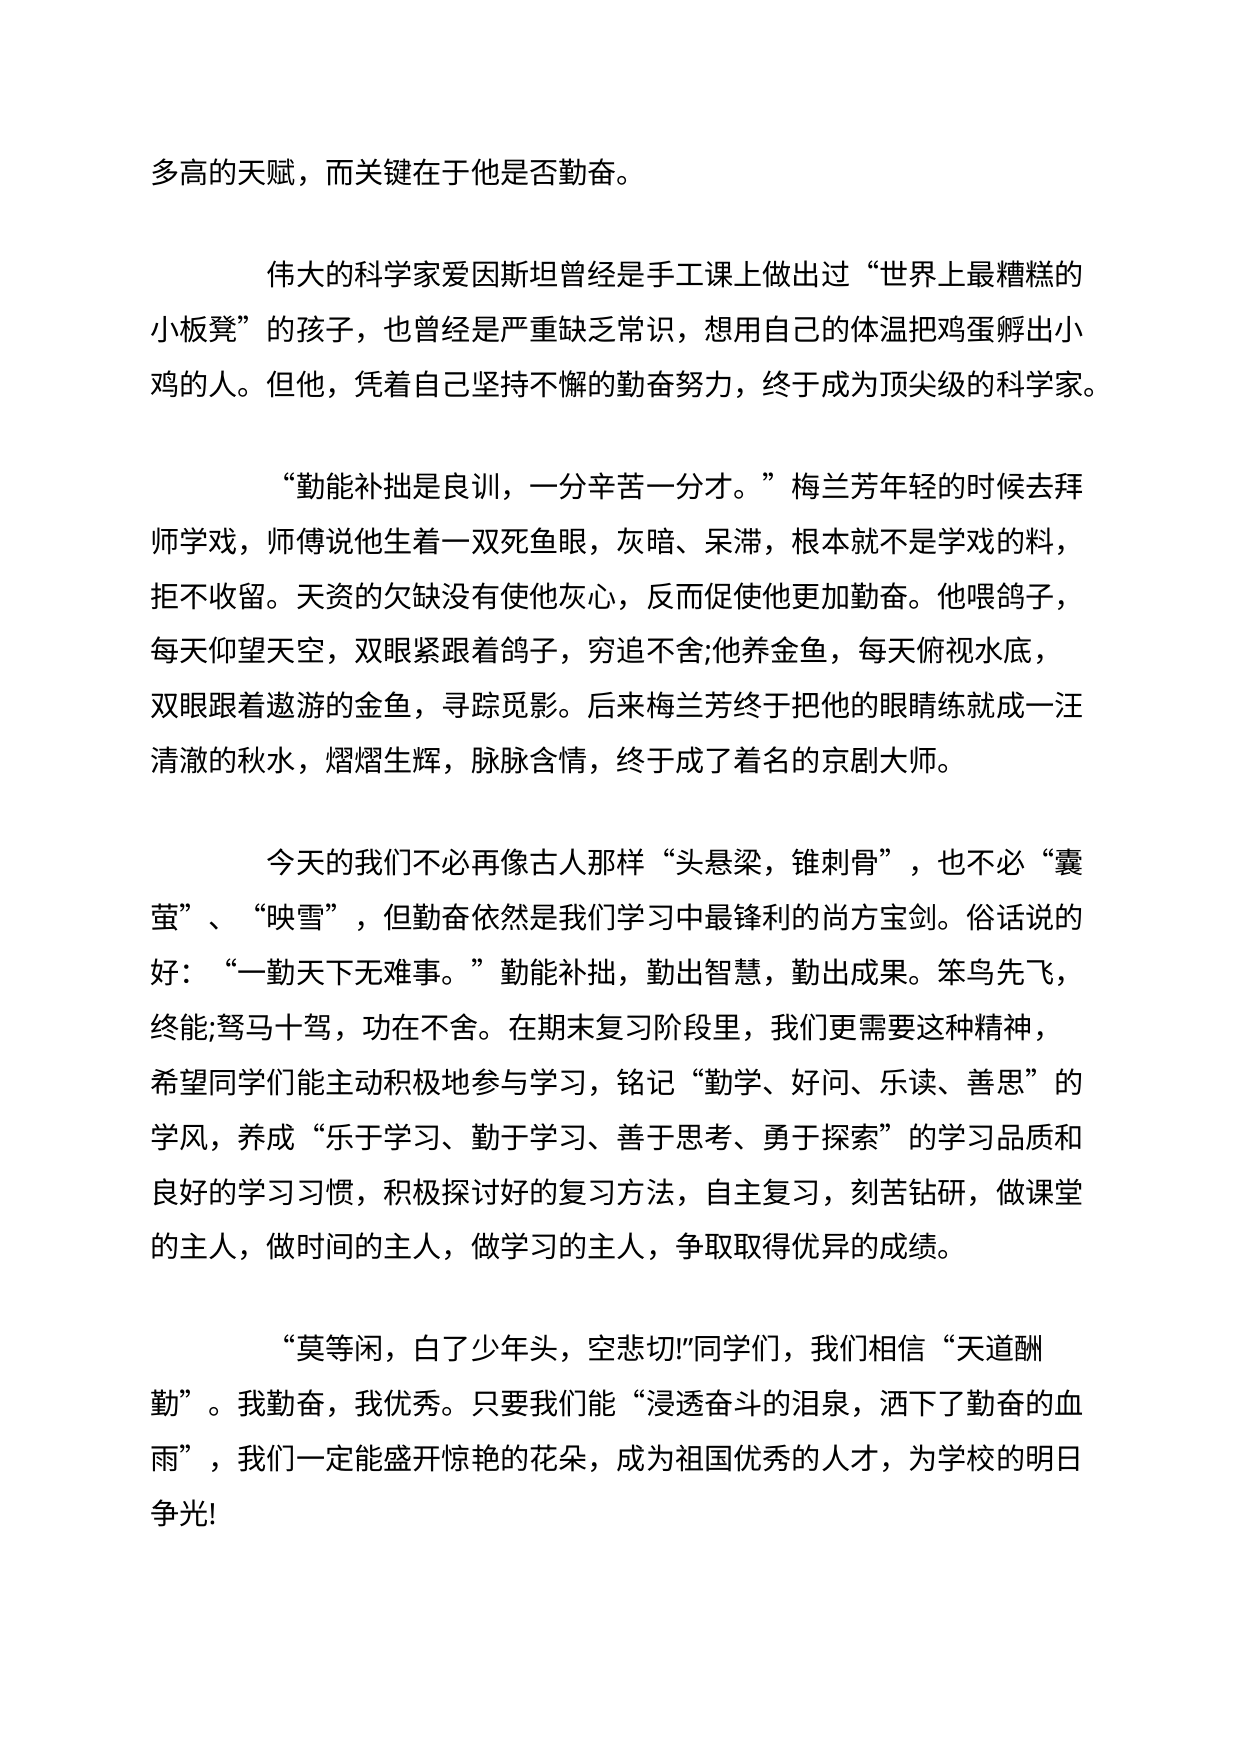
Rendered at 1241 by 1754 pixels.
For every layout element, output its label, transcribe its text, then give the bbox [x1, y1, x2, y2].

text “莫等闲，白了少年头，空悲切!”同学们，我们相信“天道酬勤”。我勤奋，我优秀。只要我们能“浸透奋斗的泪泉，洒下了勤奋的血雨”，我们一定能盛开惊艳的花朵，成为祖国优秀的人才，为学校的明日争光! [150, 1326, 1090, 1533]
text “勤能补拙是良训，一分辛苦一分才。”梅兰芳年轻的时候去拜师学戏，师傅说他生着一双死鱼眼，灰暗、呆滞，根本就不是学戏的料，拒不收留。天资的欠缺没有使他灰心，反而促使他更加勤奋。他喂鸽子，每天仰望天空，双眼紧跟着鸽子，穷追不舍;他养金鱼，每天俯视水底，双眼跟着遨游的金鱼，寻踪觅影。后来梅兰芳终于把他的眼睛练就成一汪清澈的秋水，熠熠生辉，脉脉含情，终于成了着名的京剧大师。 [150, 463, 1090, 780]
text 伟大的科学家爱因斯坦曾经是手工课上做出过“世界上最糟糕的小板凳”的孩子，也曾经是严重缺乏常识，想用自己的体温把鸡蛋孵出小鸡的人。但他，凭着自己坚持不懈的勤奋努力，终于成为顶尖级的科学家。 [150, 252, 1090, 404]
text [150, 150, 1090, 192]
text 今天的我们不必再像古人那样“头悬梁，锥刺骨”，也不必“囊萤”、“映雪”，但勤奋依然是我们学习中最锋利的尚方宝剑。俗话说的好：“一勤天下无难事。”勤能补拙，勤出智慧，勤出成果。笨鸟先飞，终能;驽马十驾，功在不舍。在期末复习阶段里，我们更需要这种精神，希望同学们能主动积极地参与学习，铭记“勤学、好问、乐读、善思”的学风，养成“乐于学习、勤于学习、善于思考、勇于探索”的学习品质和良好的学习习惯，积极探讨好的复习方法，自主复习，刻苦钻研，做课堂的主人，做时间的主人，做学习的主人，争取取得优异的成绩。 [150, 840, 1090, 1266]
